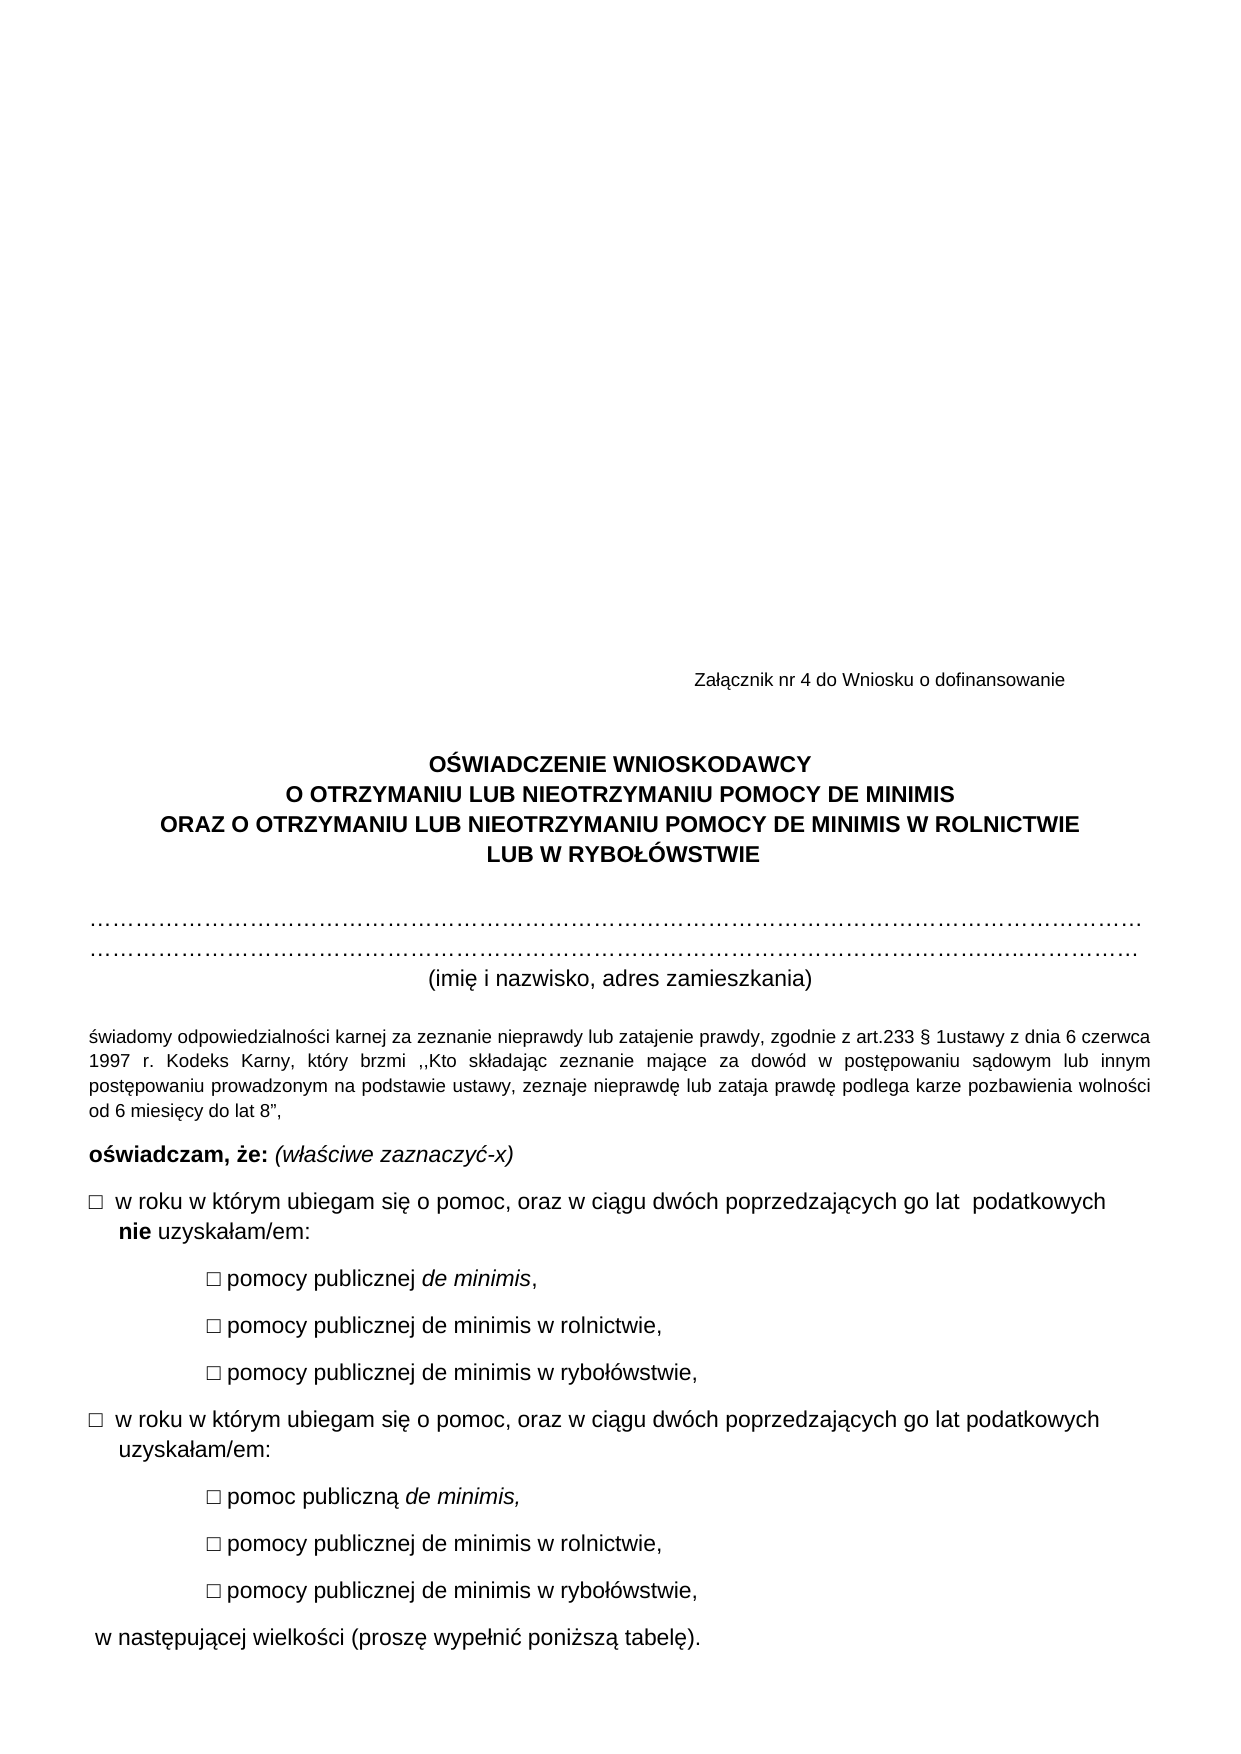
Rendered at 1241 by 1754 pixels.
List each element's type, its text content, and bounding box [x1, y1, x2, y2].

text O OTRZYMANIU LUB NIEOTRZYMANIU POMOCY DE MINIMIS [89, 781, 1152, 807]
text ………………………………………………………………………………………………………………………………………………………………………………………………………………………………….…..…………… [89, 904, 1152, 961]
text (imię i nazwisko, adres zamieszkania) [89, 965, 1152, 991]
text w następującej wielkości (proszę wypełnić poniższą tabelę). [89, 1623, 1152, 1650]
text OŚWIADCZENIE WNIOSKODAWCY [89, 751, 1152, 777]
text □ pomoc publiczną de minimis, [162, 1483, 1152, 1509]
text □ pomocy publicznej de minimis w rybołówstwie, [162, 1359, 1152, 1385]
text LUB W RYBOŁÓWSTWIE [89, 841, 1152, 868]
text świadomy odpowiedzialności karnej za zeznanie nieprawdy lub zatajenie prawdy, zgodnie z art.233 § 1ustawy z dnia 6 czerwca 1997 r. Kodeks Karny, który brzmi ,,Kto składając zeznanie mające za dowód w postępowaniu sądowym lub innym postępowaniu prowadzonym na podstawie ustawy, zeznaje nieprawdę lub zataja prawdę podlega karze pozbawienia wolności od 6 miesięcy do lat 8”, [89, 1025, 1152, 1121]
text oświadczam, że: (właściwe zaznaczyć-x) [89, 1141, 1152, 1168]
text □ pomocy publicznej de minimis, [162, 1265, 1152, 1292]
text ORAZ O OTRZYMANIU LUB NIEOTRZYMANIU POMOCY DE MINIMIS W ROLNICTWIE [89, 811, 1152, 837]
text □ pomocy publicznej de minimis w rolnictwie, [162, 1312, 1152, 1338]
text □ pomocy publicznej de minimis w rolnictwie, [162, 1530, 1152, 1556]
text Załącznik nr 4 do Wniosku o dofinansowanie [679, 669, 1166, 691]
text □ pomocy publicznej de minimis w rybołówstwie, [162, 1577, 1152, 1603]
text □ w roku w którym ubiegam się o pomoc, oraz w ciągu dwóch poprzedzających go lat podatkowych nie uzyskałam/em: [89, 1188, 1152, 1245]
text □ w roku w którym ubiegam się o pomoc, oraz w ciągu dwóch poprzedzających go lat podatkowych uzyskałam/em: [89, 1406, 1152, 1462]
